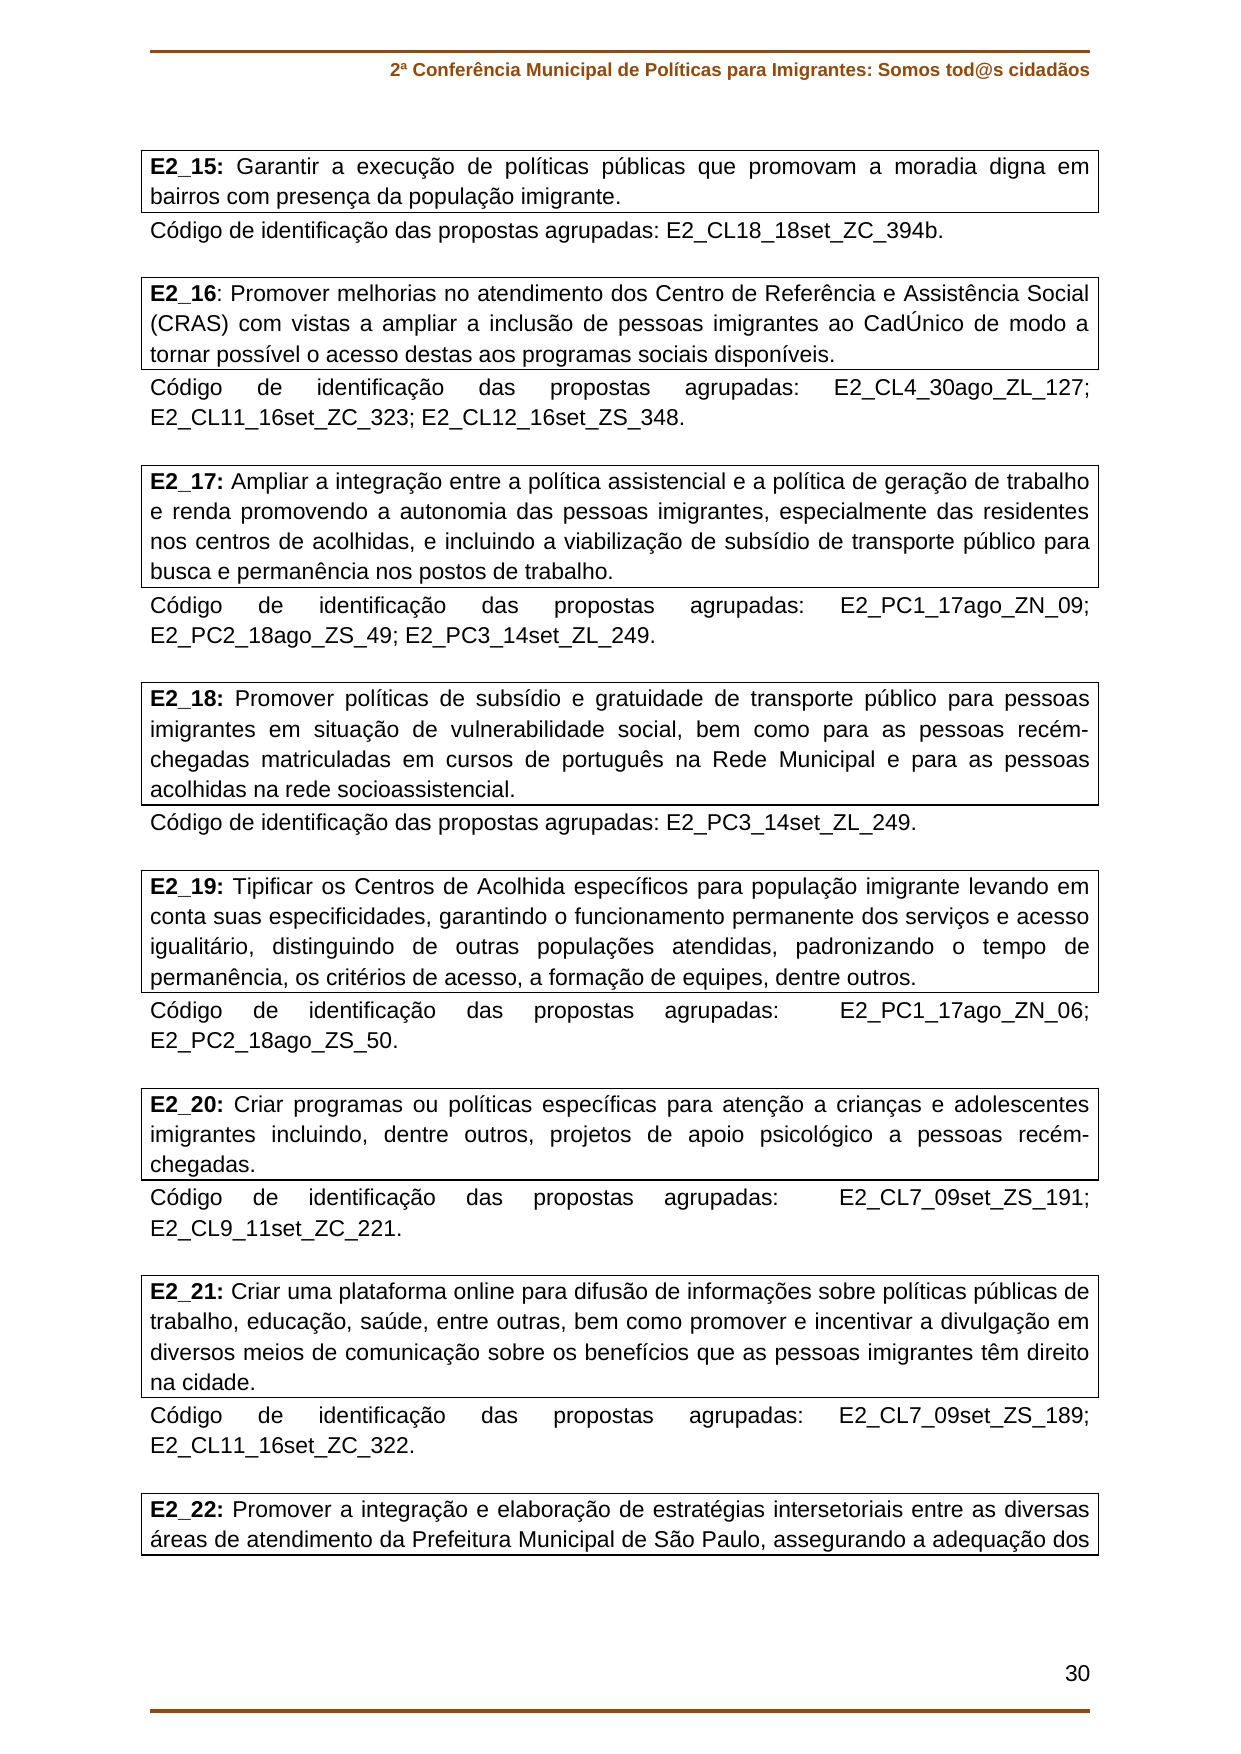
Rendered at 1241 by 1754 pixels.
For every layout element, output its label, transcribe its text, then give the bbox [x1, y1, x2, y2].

text Código de identificação das propostas agrupadas: E2_CL4_30ago_ZL_127; E2_CL11_16set_ZC_323; E2_CL12_16set_ZS_348. [150, 374, 1090, 431]
text E2_15: Garantir a execução de políticas públicas que promovam a moradia digna em bairros com presença da população imigrante. [142, 151, 1098, 212]
text Código de identificação das propostas agrupadas: E2_PC1_17ago_ZN_09; E2_PC2_18ago_ZS_49; E2_PC3_14set_ZL_249. [150, 592, 1090, 648]
text E2_17: Ampliar a integração entre a política assistencial e a política de geração de trabalho e renda promovendo a autonomia das pessoas imigrantes, especialmente das residentes nos centros de acolhidas, e incluindo a viabilização de subsídio de transporte público para busca e permanência nos postos de trabalho. [142, 466, 1098, 587]
text E2_20: Criar programas ou políticas específicas para atenção a crianças e adolescentes imigrantes incluindo, dentre outros, projetos de apoio psicológico a pessoas recém-chegadas. [142, 1089, 1098, 1179]
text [142, 1494, 1098, 1554]
text E2_19: Tipificar os Centros de Acolhida específicos para população imigrante levando em conta suas especificidades, garantindo o funcionamento permanente dos serviços e acesso igualitário, distinguindo de outras populações atendidas, padronizando o tempo de permanência, os critérios de acesso, a formação de equipes, dentre outros. [142, 871, 1098, 992]
text Código de identificação das propostas agrupadas: E2_PC3_14set_ZL_249. [150, 809, 1090, 836]
text E2_16: Promover melhorias no atendimento dos Centro de Referência e Assistência Social (CRAS) com vistas a ampliar a inclusão de pessoas imigrantes ao CadÚnico de modo a tornar possível o acesso destas aos programas sociais disponíveis. [142, 278, 1098, 369]
text E2_18: Promover políticas de subsídio e gratuidade de transporte público para pessoas imigrantes em situação de vulnerabilidade social, bem como para as pessoas recém-chegadas matriculadas em cursos de português na Rede Municipal e para as pessoas acolhidas na rede socioassistencial. [142, 683, 1098, 804]
text E2_21: Criar uma plataforma online para difusão de informações sobre políticas públicas de trabalho, educação, saúde, entre outras, bem como promover e incentivar a divulgação em diversos meios de comunicação sobre os benefícios que as pessoas imigrantes têm direito na cidade. [142, 1276, 1098, 1397]
text Código de identificação das propostas agrupadas: E2_CL7_09set_ZS_189; E2_CL11_16set_ZC_322. [150, 1402, 1090, 1459]
text Código de identificação das propostas agrupadas: E2_CL7_09set_ZS_191; E2_CL9_11set_ZC_221. [150, 1184, 1090, 1241]
text Código de identificação das propostas agrupadas: E2_PC1_17ago_ZN_06; E2_PC2_18ago_ZS_50. [150, 997, 1090, 1053]
text Código de identificação das propostas agrupadas: E2_CL18_18set_ZC_394b. [150, 217, 1090, 243]
